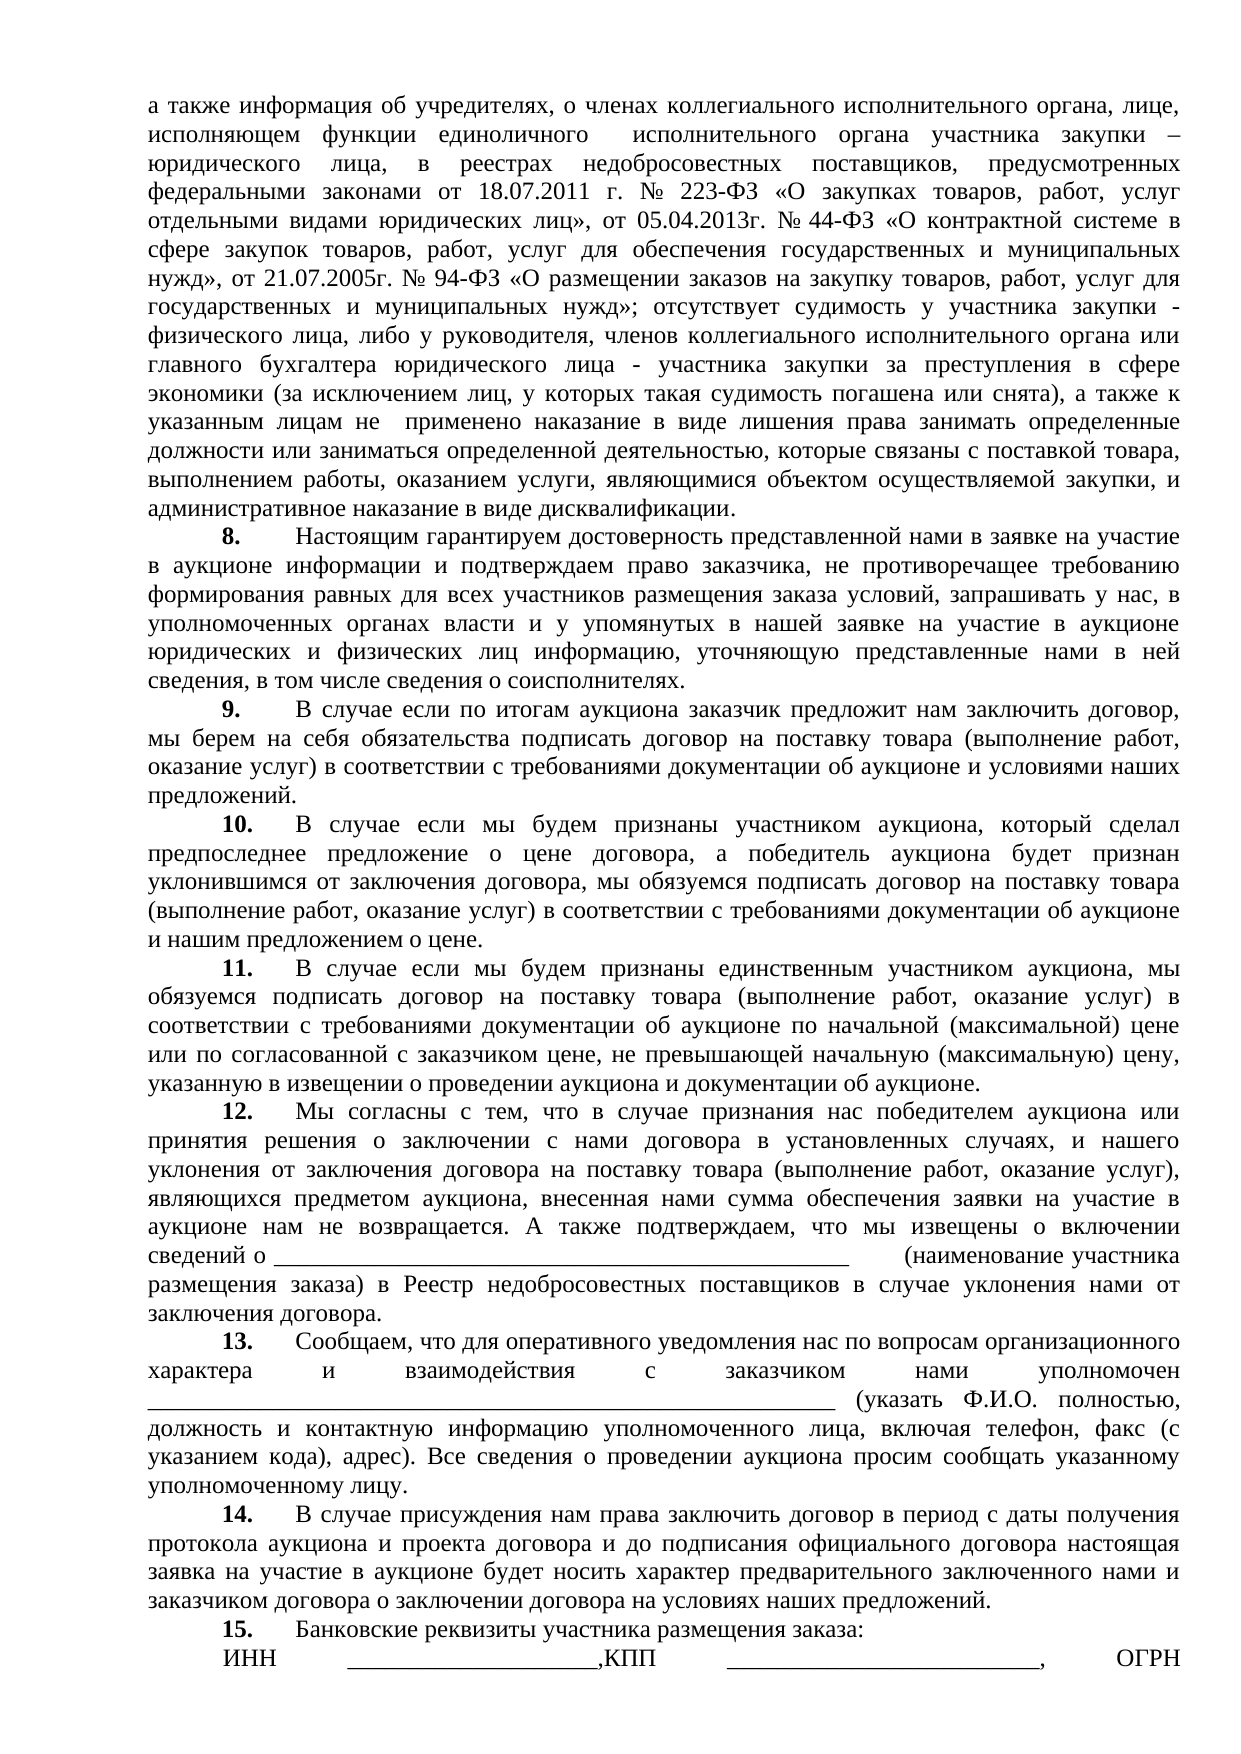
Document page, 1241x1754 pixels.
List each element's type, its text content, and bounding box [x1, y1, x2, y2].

text 10. В случае если мы будем признаны участником аукциона, который сделал предпоследнее предложение о цене договора, а победитель аукциона будет признан уклонившимся от заключения договора, мы обязуемся подписать договор на поставку товара (выполнение работ, оказание услуг) в соответствии с требованиями документации об аукционе и нашим предложением о цене. [148, 809, 1181, 953]
text 12. Мы согласны с тем, что в случае признания нас победителем аукциона или принятия решения о заключении с нами договора в установленных случаях, и нашего уклонения от заключения договора на поставку товара (выполнение работ, оказание услуг), являющихся предметом аукциона, внесенная нами сумма обеспечения заявки на участие в аукционе нам не возвращается. А также подтверждаем, что мы извещены о включении сведений о ______________________________________________ (наименование участника размещения заказа) в Реестр недобросовестных поставщиков в случае уклонения нами от заключения договора. [148, 1096, 1181, 1326]
text 15. Банковские реквизиты участника размещения заказа: [148, 1614, 1181, 1643]
text 11. В случае если мы будем признаны единственным участником аукциона, мы обязуемся подписать договор на поставку товара (выполнение работ, оказание услуг) в соответствии с требованиями документации об аукционе по начальной (максимальной) цене или по согласованной с заказчиком цене, не превышающей начальную (максимальную) цену, указанную в извещении о проведении аукциона и документации об аукционе. [148, 953, 1181, 1096]
text 9. В случае если по итогам аукциона заказчик предложит нам заключить договор, мы берем на себя обязательства подписать договор на поставку товара (выполнение работ, оказание услуг) в соответствии с требованиями документации об аукционе и условиями наших предложений. [148, 694, 1181, 809]
text 8. Настоящим гарантируем достоверность представленной нами в заявке на участие в аукционе информации и подтверждаем право заказчика, не противоречащее требованию формирования равных для всех участников размещения заказа условий, запрашивать у нас, в уполномоченных органах власти и у упомянутых в нашей заявке на участие в аукционе юридических и физических лиц информацию, уточняющую представленные нами в ней сведения, в том числе сведения о соисполнителях. [148, 521, 1181, 694]
text 14. В случае присуждения нам права заключить договор в период с даты получения протокола аукциона и проекта договора и до подписания официального договора настоящая заявка на участие в аукционе будет носить характер предварительного заключенного нами и заказчиком договора о заключении договора на условиях наших предложений. [148, 1499, 1181, 1614]
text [148, 90, 1181, 521]
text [148, 1643, 1181, 1671]
text 13. Сообщаем, что для оперативного уведомления нас по вопросам организационного характера и взаимодействия с заказчиком нами уполномочен _______________________________________________________ (указать Ф.И.О. полностью, должность и контактную информацию уполномоченного лица, включая телефон, факс (с указанием кода), адрес). Все сведения о проведении аукциона просим сообщать указанному уполномоченному лицу. [148, 1326, 1181, 1499]
